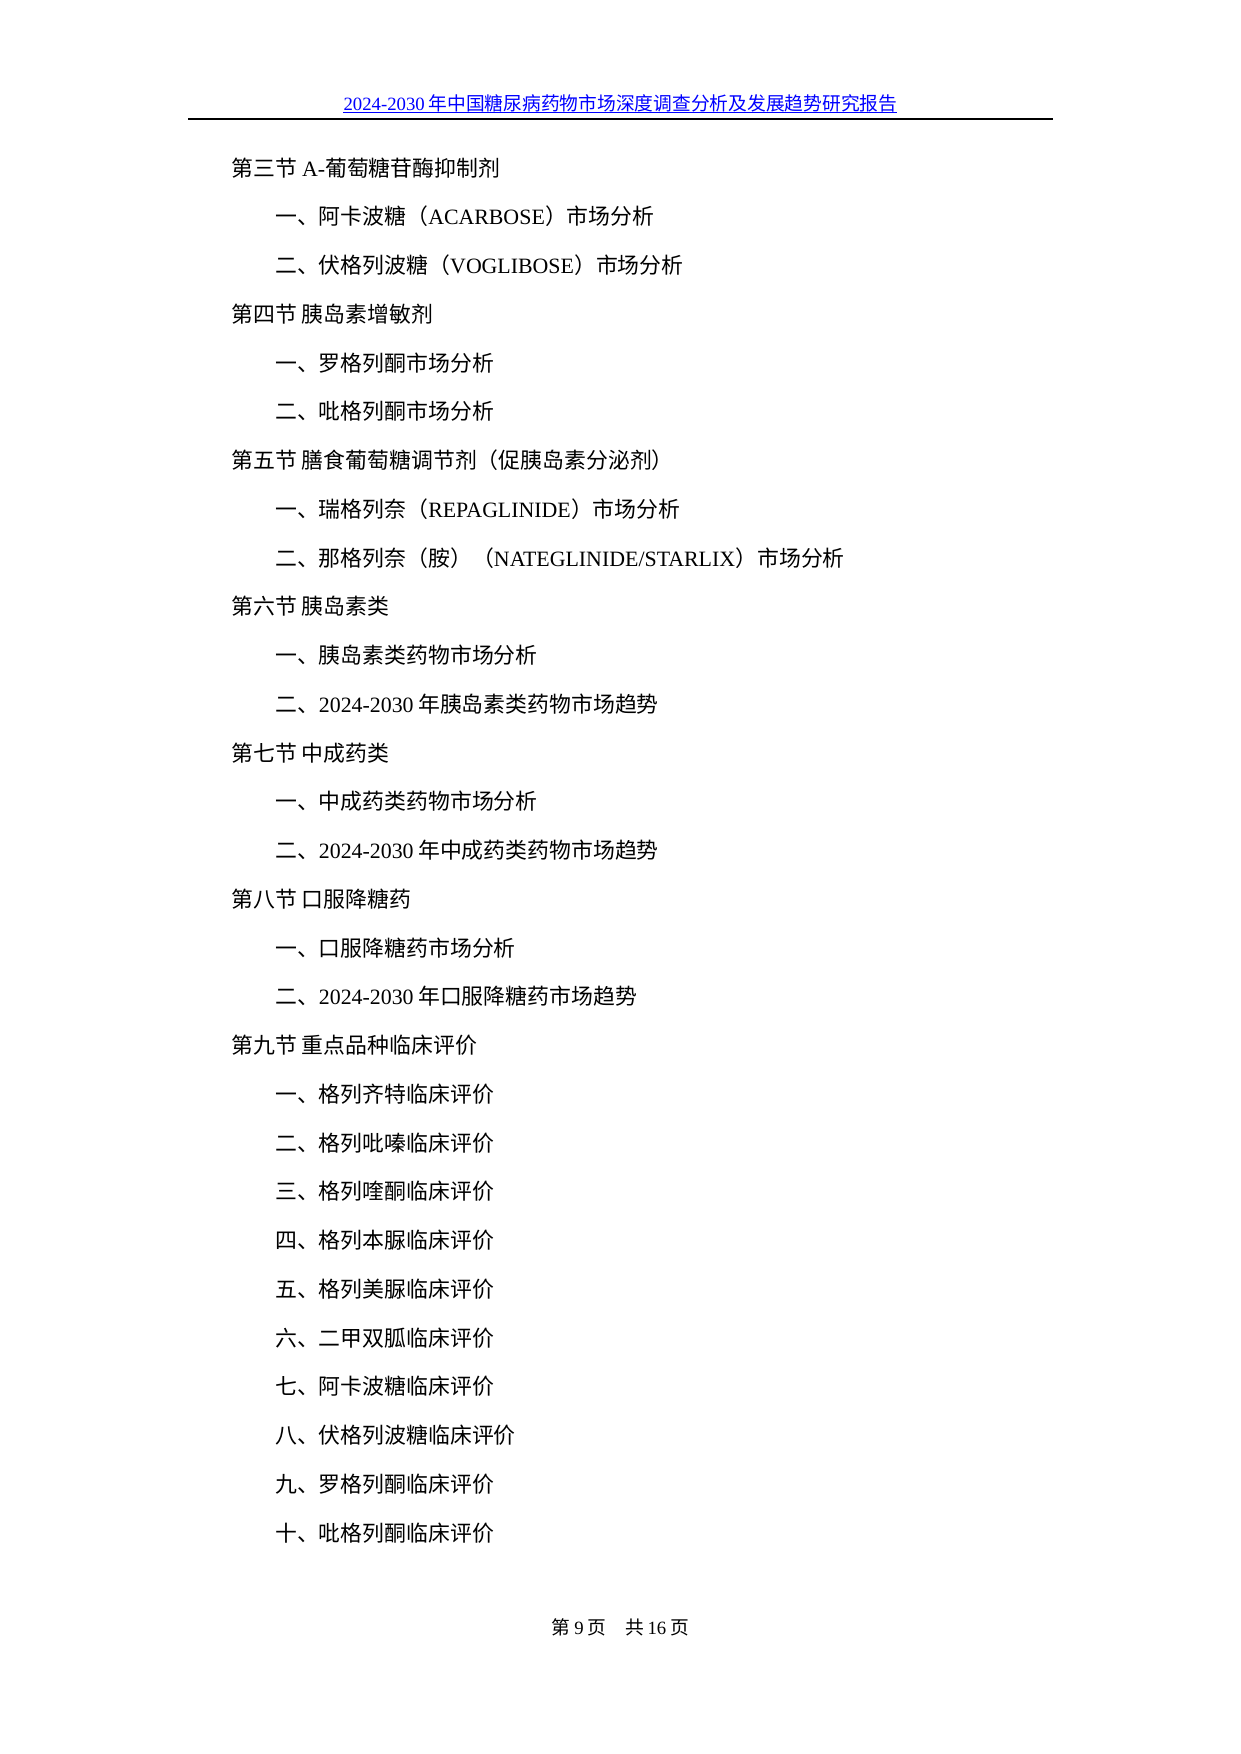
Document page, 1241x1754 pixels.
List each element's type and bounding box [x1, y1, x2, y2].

text [187, 150, 1053, 1548]
